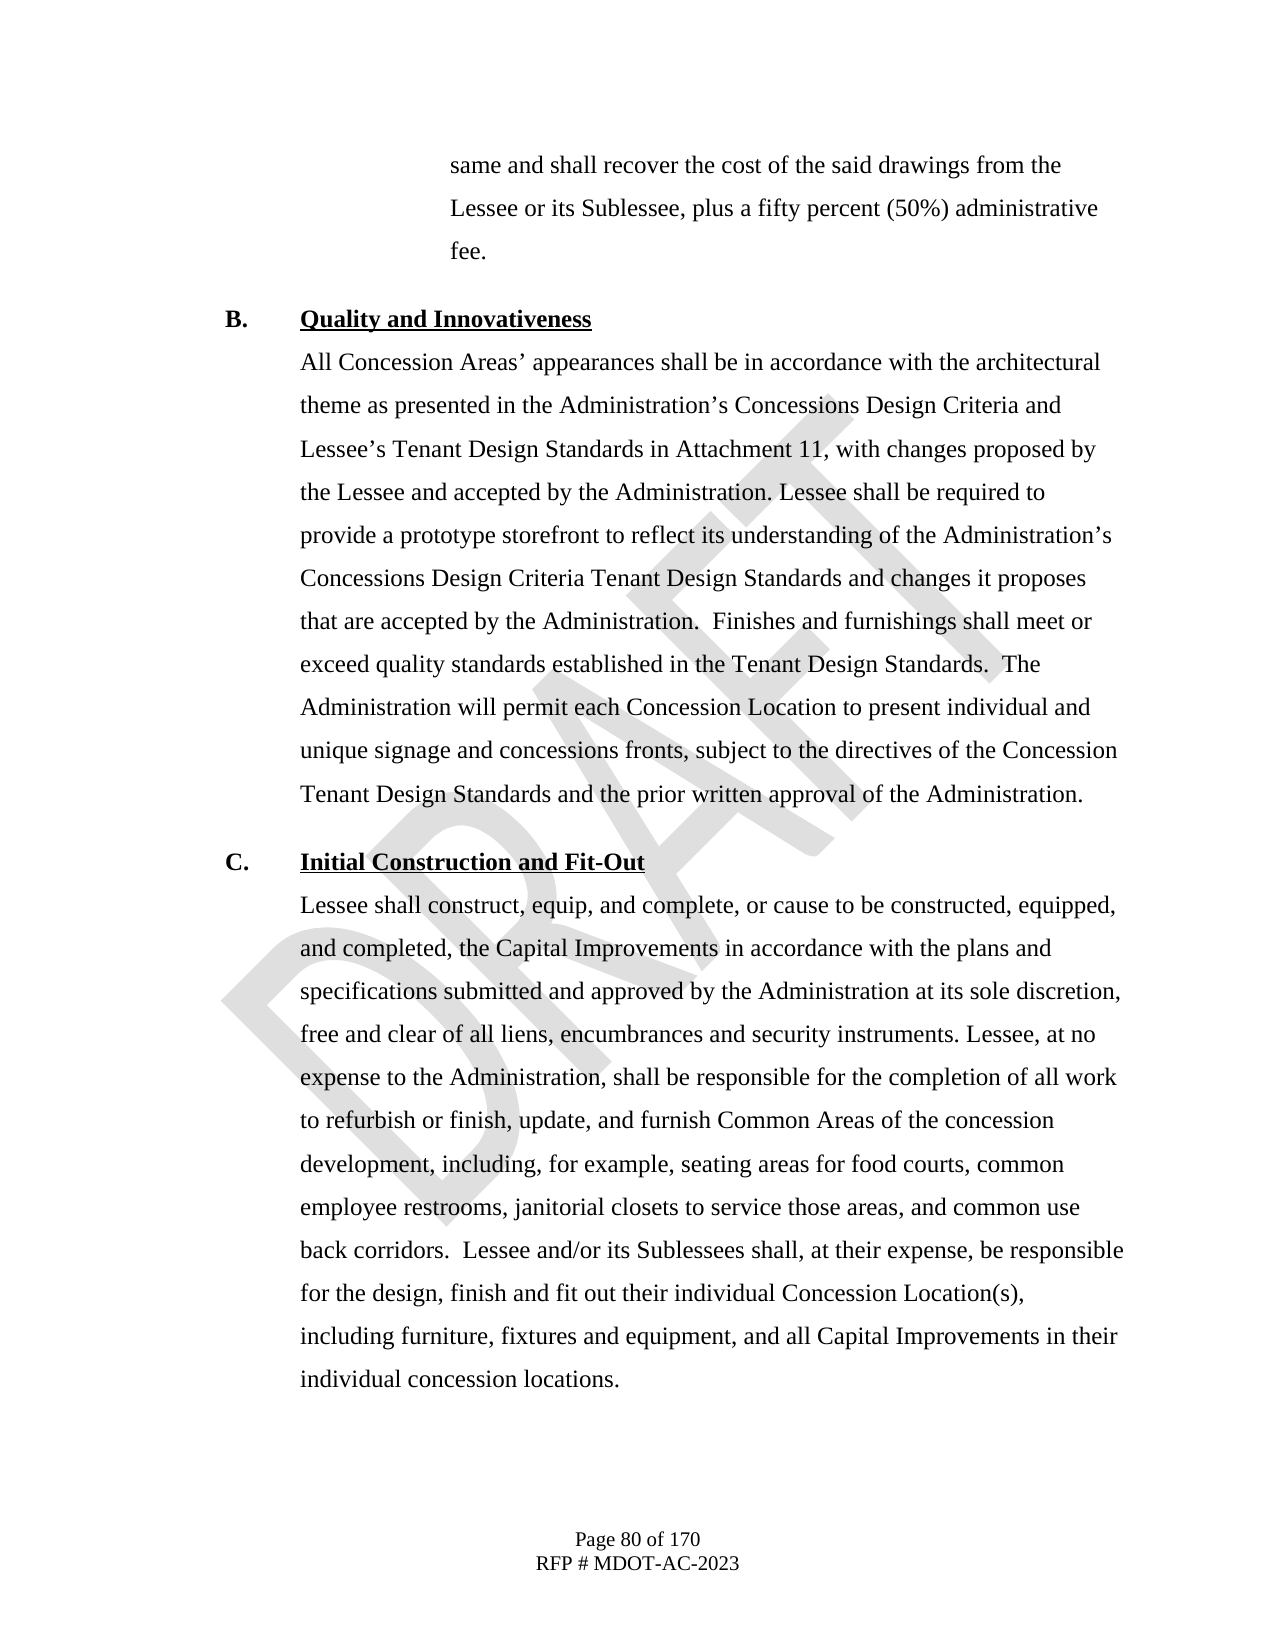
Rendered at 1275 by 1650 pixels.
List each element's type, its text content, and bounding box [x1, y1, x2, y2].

text All Concession Areas’ appearances shall be in accordance with the architectural theme as presented in the Administration’s Concessions Design Criteria and Lessee’s Tenant Design Standards in Attachment 11, with changes proposed by the Lessee and accepted by the Administration. Lessee shall be required to provide a prototype storefront to reflect its understanding of the Administration’s Concessions Design Criteria Tenant Design Standards and changes it proposes that are accepted by the Administration. Finishes and furnishings shall meet or exceed quality standards established in the Tenant Design Standards. The Administration will permit each Concession Location to present individual and unique signage and concessions fronts, subject to the directives of the Concession Tenant Design Standards and the prior written approval of the Administration. [300, 347, 1125, 807]
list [375, 150, 1125, 265]
text Lessee shall construct, equip, and complete, or cause to be constructed, equipped, and completed, the Capital Improvements in accordance with the plans and specifications submitted and approved by the Administration at its sole discretion, free and clear of all liens, encumbrances and security instruments. Lessee, at no expense to the Administration, shall be responsible for the completion of all work to refurbish or finish, update, and furnish Common Areas of the concession development, including, for example, seating areas for food courts, common employee restrooms, janitorial closets to service those areas, and common use back corridors. Lessee and/or its Sublessees shall, at their expense, be responsible for the design, finish and fit out their individual Concession Location(s), including furniture, fixtures and equipment, and all Capital Improvements in their individual concession locations. [300, 890, 1125, 1393]
list Quality and Innovativeness [225, 304, 1125, 333]
list Initial Construction and Fit-Out [225, 847, 1125, 876]
